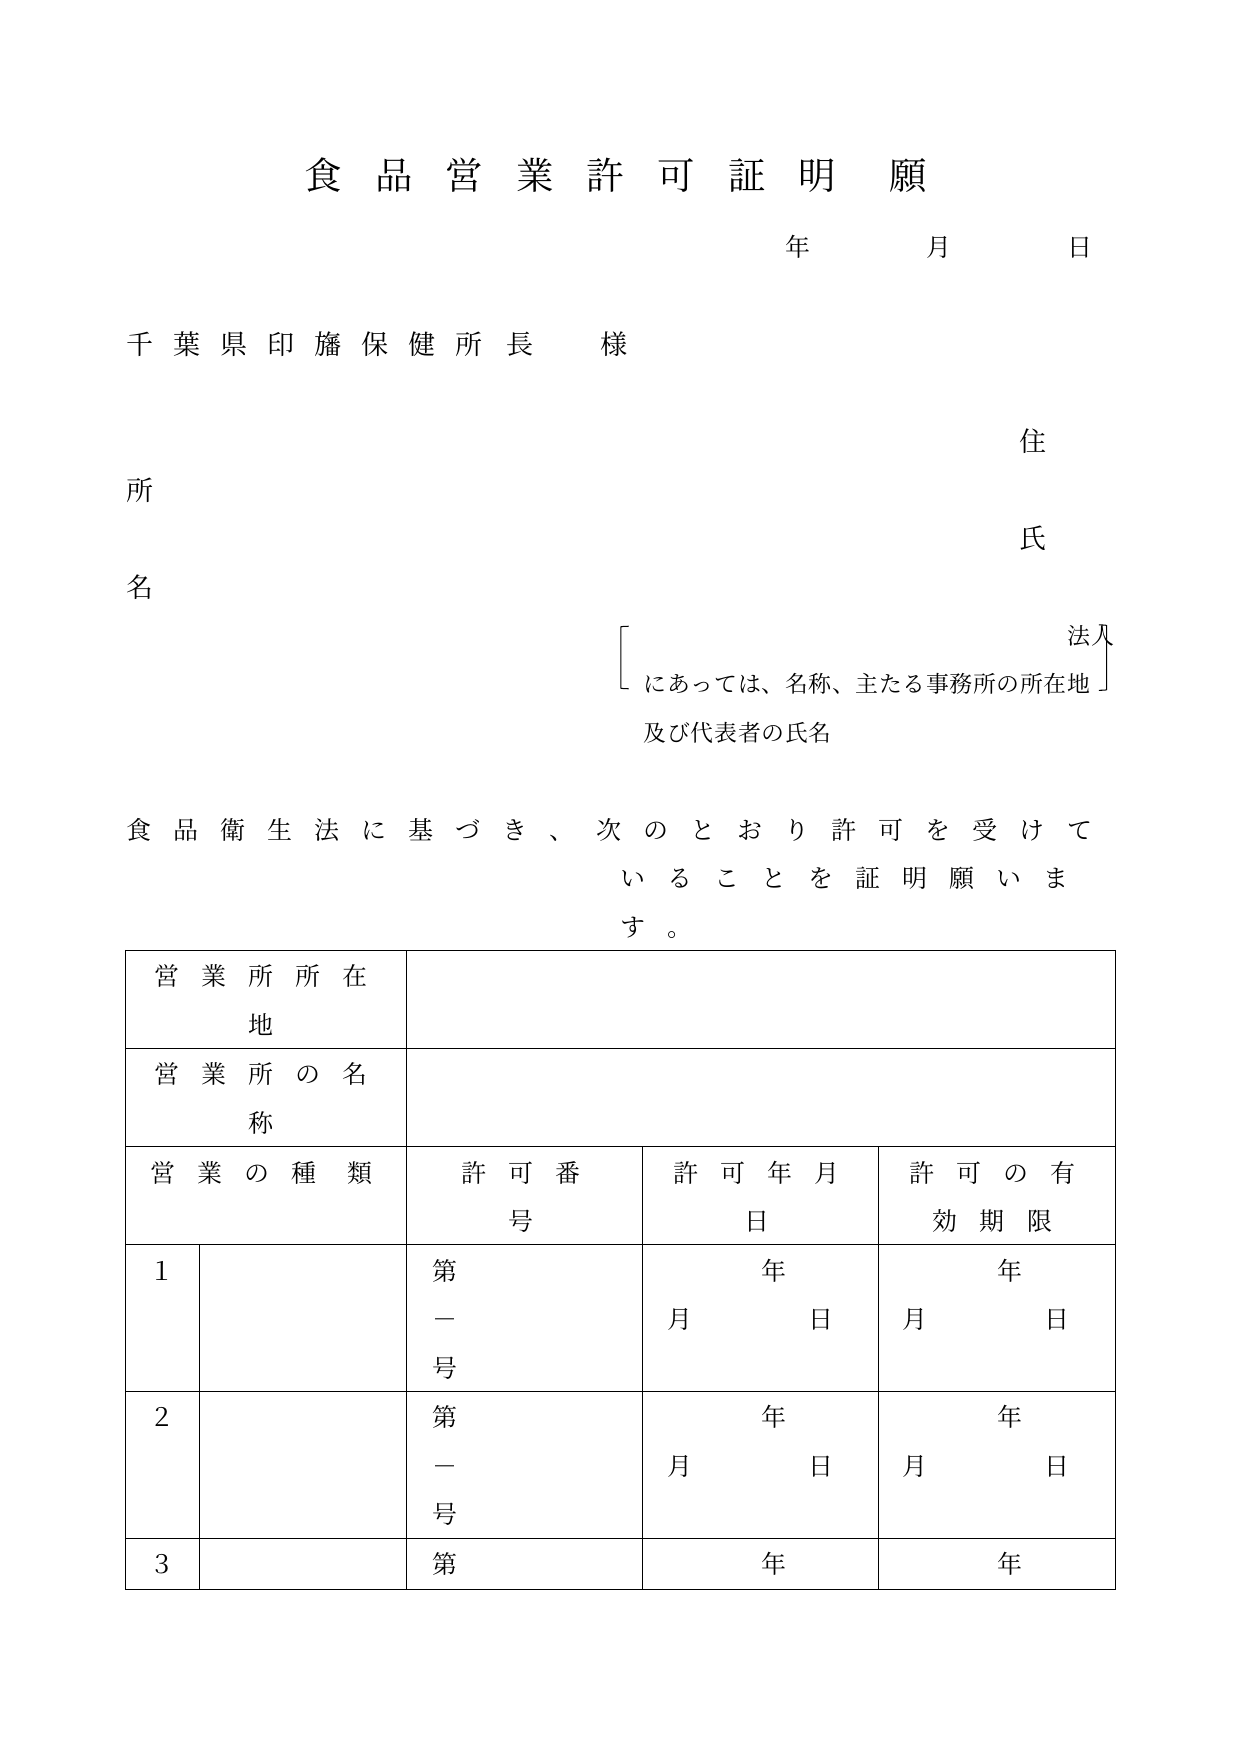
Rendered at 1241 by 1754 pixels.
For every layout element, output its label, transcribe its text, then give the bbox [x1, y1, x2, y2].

table_cell 許可番号 [407, 1147, 642, 1244]
table_cell [200, 1392, 406, 1537]
table_cell 許可の有効期限 [879, 1147, 1115, 1244]
text 氏 名 [126, 513, 1114, 610]
text 年 月 日 [126, 222, 1114, 270]
table_cell 第 － 号 [407, 1539, 642, 1588]
table_cell 年 月 日 [879, 1392, 1115, 1537]
table_cell 年 月 日 [643, 1539, 878, 1588]
table_cell [407, 1049, 1115, 1146]
table_cell ３ [126, 1539, 199, 1588]
table_cell ２ [126, 1392, 199, 1537]
table_cell 許可年月日 [643, 1147, 878, 1244]
text 千葉県印旛保健所長 様 [126, 319, 1114, 367]
table_cell 第 － 号 [407, 1245, 642, 1391]
table_cell 年 月 日 [879, 1539, 1115, 1588]
table_cell 年 月 日 [643, 1245, 878, 1391]
table_cell 第 － 号 [407, 1392, 642, 1537]
table_header 営業所所在地 [126, 951, 406, 1048]
text 食品営業許可証明願 [126, 124, 1114, 222]
table_cell [200, 1245, 406, 1391]
text 住 所 [126, 416, 1114, 513]
text 食品衛生法に基づき、次のとおり許可を受けていることを証明願います。 [126, 804, 1114, 950]
table_header [407, 951, 1115, 1048]
table_cell 年 月 日 [643, 1392, 878, 1537]
table_cell 年 月 日 [879, 1245, 1115, 1391]
table_cell [200, 1539, 406, 1588]
table_cell １ [126, 1245, 199, 1391]
table_cell 営業の種類 [126, 1147, 406, 1244]
text 法人にあっては、名称、主たる事務所の所在地 [126, 610, 1114, 707]
table_cell 営業所の名称 [126, 1049, 406, 1146]
text 及び代表者の氏名 [598, 707, 1114, 756]
